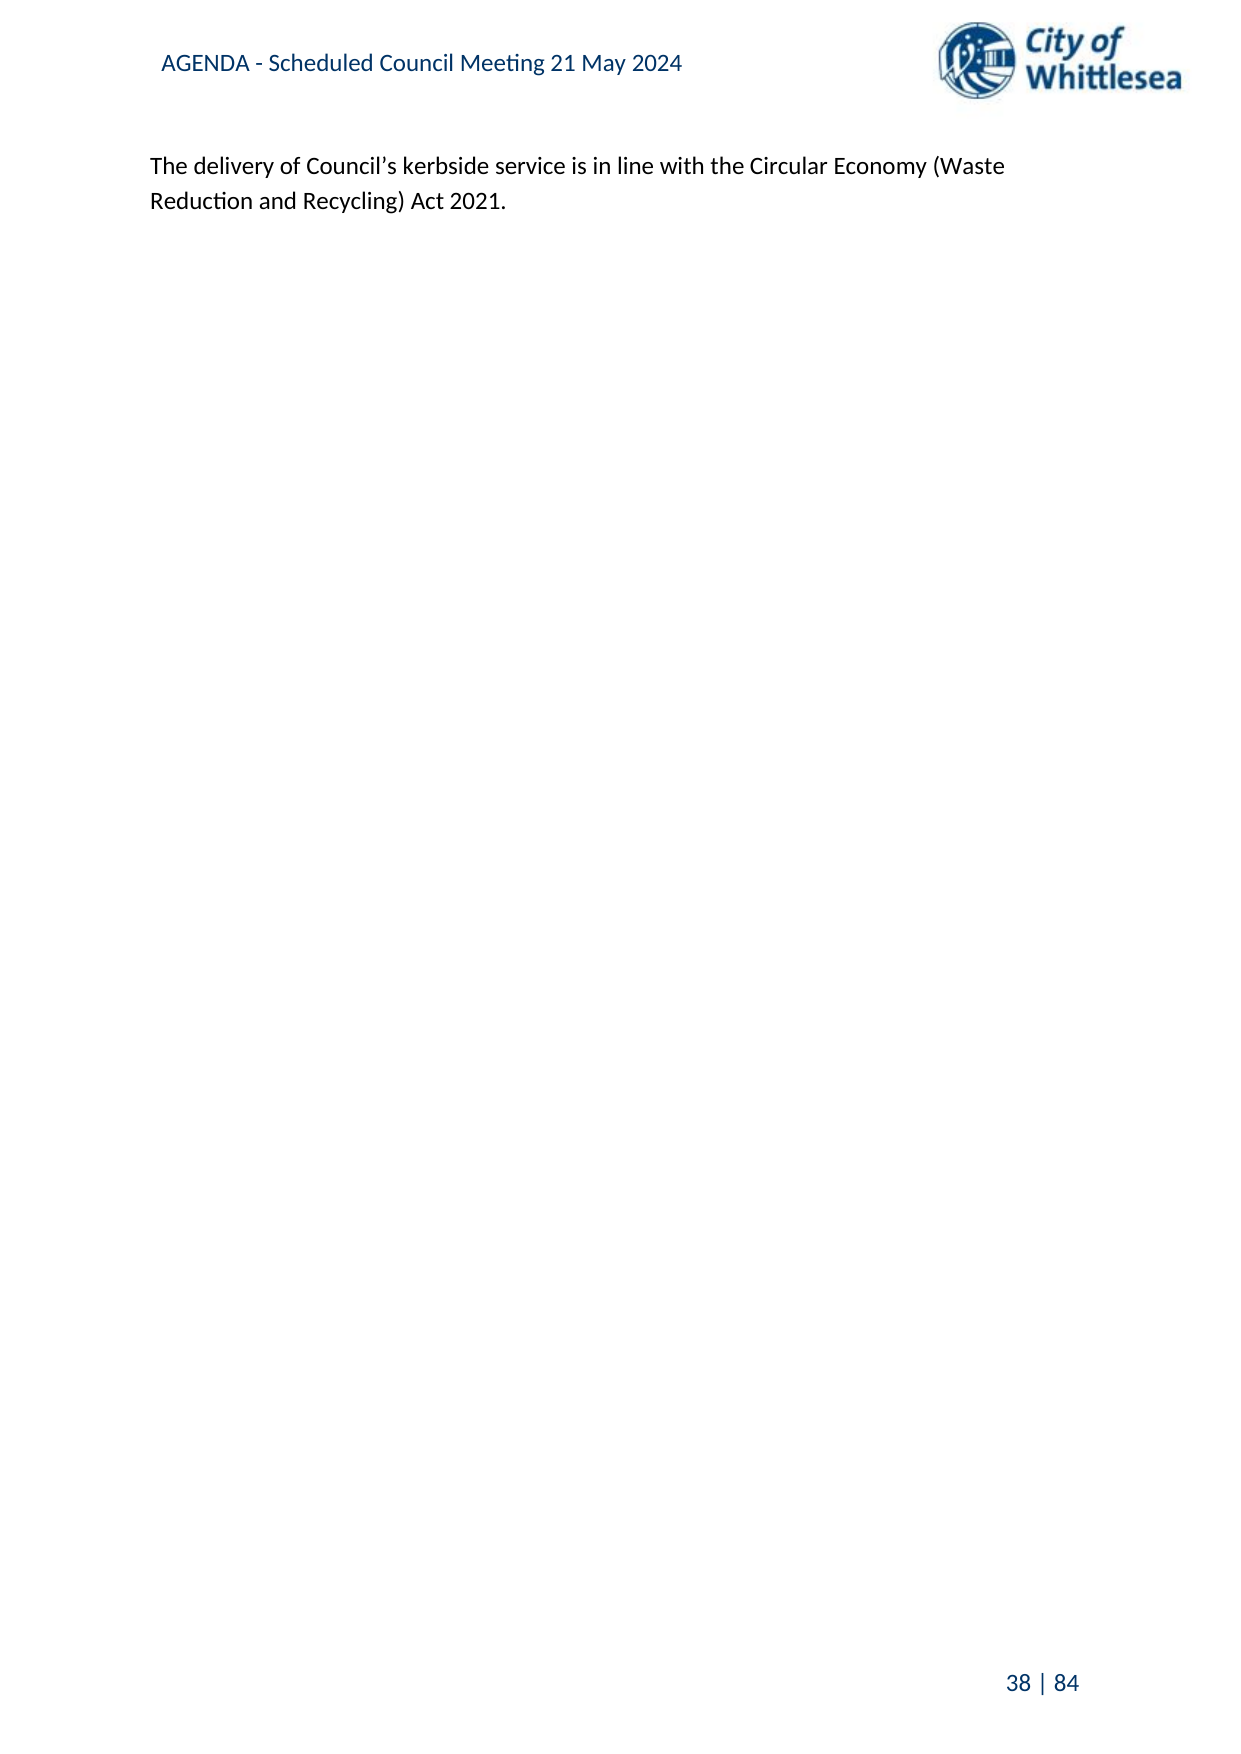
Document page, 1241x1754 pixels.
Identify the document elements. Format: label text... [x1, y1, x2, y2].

text The delivery of Council’s kerbside service is in line with the Circular Economy (Waste Reduction and Recycling) Act 2021. [150, 150, 1090, 216]
picture [0, 0, 1241, 127]
